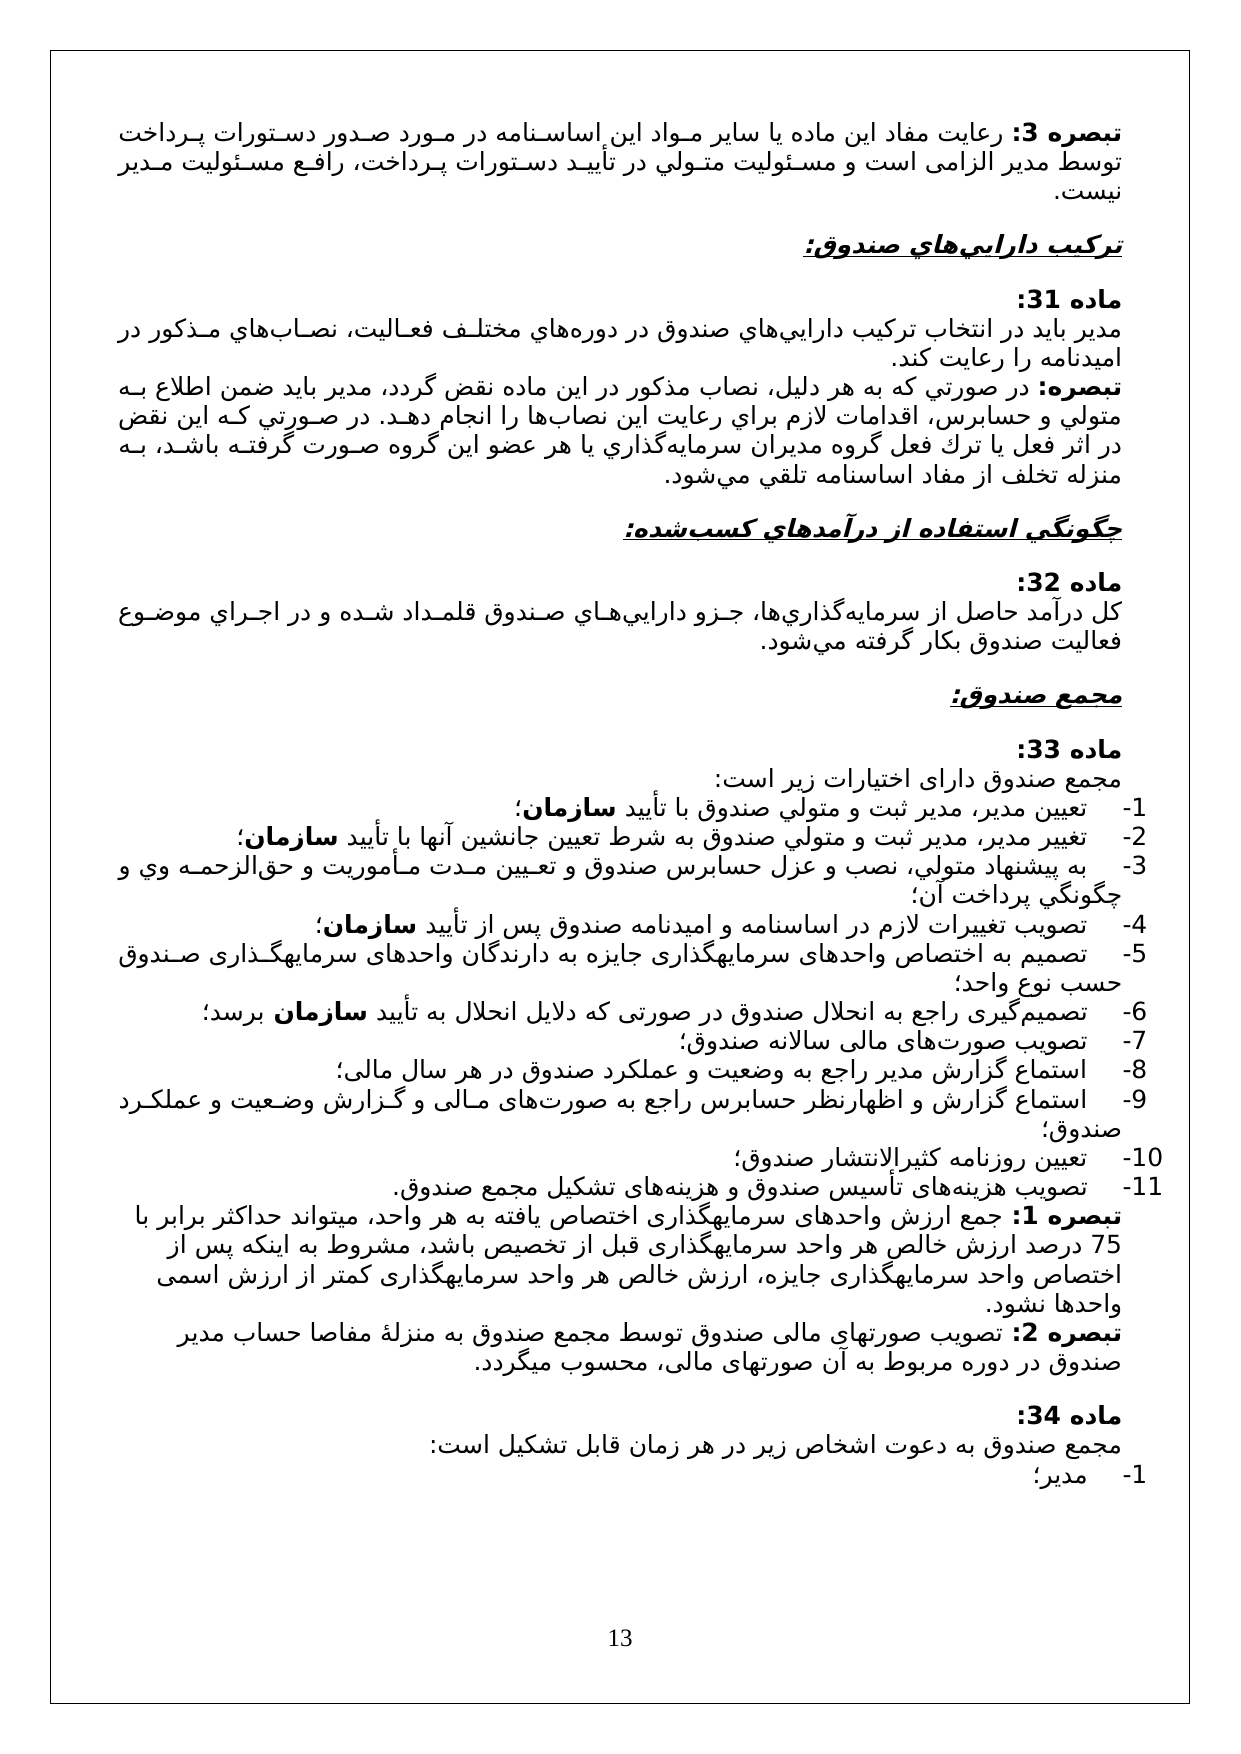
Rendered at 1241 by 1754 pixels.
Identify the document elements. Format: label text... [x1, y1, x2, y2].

list تصمیم‌گیری راجع به انحلال صندوق در صورتی که دلایل انحلال به تأیید سازمان برسد؛ [118, 997, 1122, 1026]
text تبصره 3: رعایت مفاد این ماده یا سایر مواد این اساسنامه در مورد صدور دستورات پرداخت توسط مدیر الزامی است و مسئولیت متولي در تأيید دستورات پرداخت، رافع مسئولیت مدیر نیست. [118, 118, 1122, 206]
text مجمع صندوق دارای اختیارات زیر است: [118, 764, 1122, 793]
text تبصره: در صورتي ‌که به هر دليل، نصاب‌‌ مذکور در اين ماده نقض گردد، مدير بايد ضمن اطلاع به متولي و حسابرس، اقدامات لازم براي رعايت اين نصاب‌ها را انجام دهد. در صورتي كه اين نقض در اثر فعل يا ترك فعل گروه مديران سرمايه‌گذاري یا هر عضو این گروه صورت گرفته باشد، به منزله تخلف از مفاد اساسنامه تلقي مي‌شود. [118, 372, 1122, 489]
list استماع گزارش مدیر راجع به وضعیت و عملکرد صندوق در هر سال مالی؛ [118, 1056, 1122, 1085]
list تصویب تغییرات لازم در اساسنامه و امیدنامه صندوق پس از تأيید سازمان؛ [118, 910, 1122, 939]
text كل درآمد حاصل از سرمايه‌گذاري‌ها، جزو دارايي‌هاي صندوق قلمداد شده و در اجراي موضوع فعاليت صندوق بکار گرفته مي‌شود. [118, 597, 1122, 656]
list استماع گزارش و اظهارنظر حسابرس راجع به صورت‌های مالی و گزارش وضعیت و عملکرد صندوق؛ [118, 1085, 1122, 1143]
list تعیین مدیر، مدیر ثبت و متولي صندوق با تأييد سازمان؛ [118, 793, 1122, 822]
subtitle مجمع صندوق: [118, 681, 1122, 710]
text مدير بايد در انتخاب ترکيب دارايي‌هاي صندوق در دوره‌هاي مختلف فعاليت، نصاب‌هاي مذکور در امیدنامه را رعايت کند. [118, 314, 1122, 372]
subtitle ترکيب دارايي‌هاي صندوق: [118, 231, 1122, 260]
text مجمع صندوق به دعوت اشخاص زیر در هر زمان قابل تشکیل است: [118, 1431, 1122, 1460]
text ماده 33: [118, 735, 1122, 764]
text تبصره 2: تصویب صورتهای مالی صندوق توسط مجمع صندوق به منزلۀ مفاصا حساب مدیر صندوق در دوره مربوط به آن صورتهای مالی، محسوب میگردد. [118, 1318, 1122, 1376]
text ماده 34: [118, 1401, 1122, 1431]
text ماده 31: [118, 285, 1122, 314]
text تبصره 1: جمع ارزش واحدهای سرمایهگذاری اختصاص یافته به هر واحد، میتواند حداکثر برابر با 75 درصد ارزش خالص هر واحد سرمایهگذاری قبل از تخصیص باشد، مشروط به اینکه پس از اختصاص واحد سرمایهگذاری جایزه، ارزش خالص هر واحد سرمایهگذاری کمتر از ارزش اسمی واحدها نشود. [118, 1201, 1122, 1318]
list تصمیم به اختصاص واحدهای سرمایهگذاری جایزه به دارندگان واحدهای سرمایهگذاری صندوق حسب نوع واحد؛ [118, 939, 1122, 997]
list تغییر مدیر، مدیر ثبت و متولي صندوق به شرط تعیین جانشین آنها با تأيید سازمان؛ [118, 822, 1122, 851]
list به پیشنهاد متولي، نصب و عزل حسابرس صندوق و تعیین مدت مأموريت و حق‌الزحمه وي و چگونگي پرداخت آن؛ [118, 851, 1122, 910]
list تعیین روزنامه کثیرالانتشار صندوق؛ [118, 1143, 1122, 1172]
list تصویب هزینه‌های تأسیس صندوق و هزینه‌های تشکیل مجمع صندوق. [118, 1172, 1122, 1201]
list مدیر؛ [118, 1460, 1122, 1489]
text ماده 32: [118, 568, 1122, 597]
list تصویب صورت‌های مالی سالانه صندوق؛ [118, 1026, 1122, 1056]
subtitle چگونگي استفاده از درآمدهاي کسب‌شده: [118, 514, 1122, 543]
